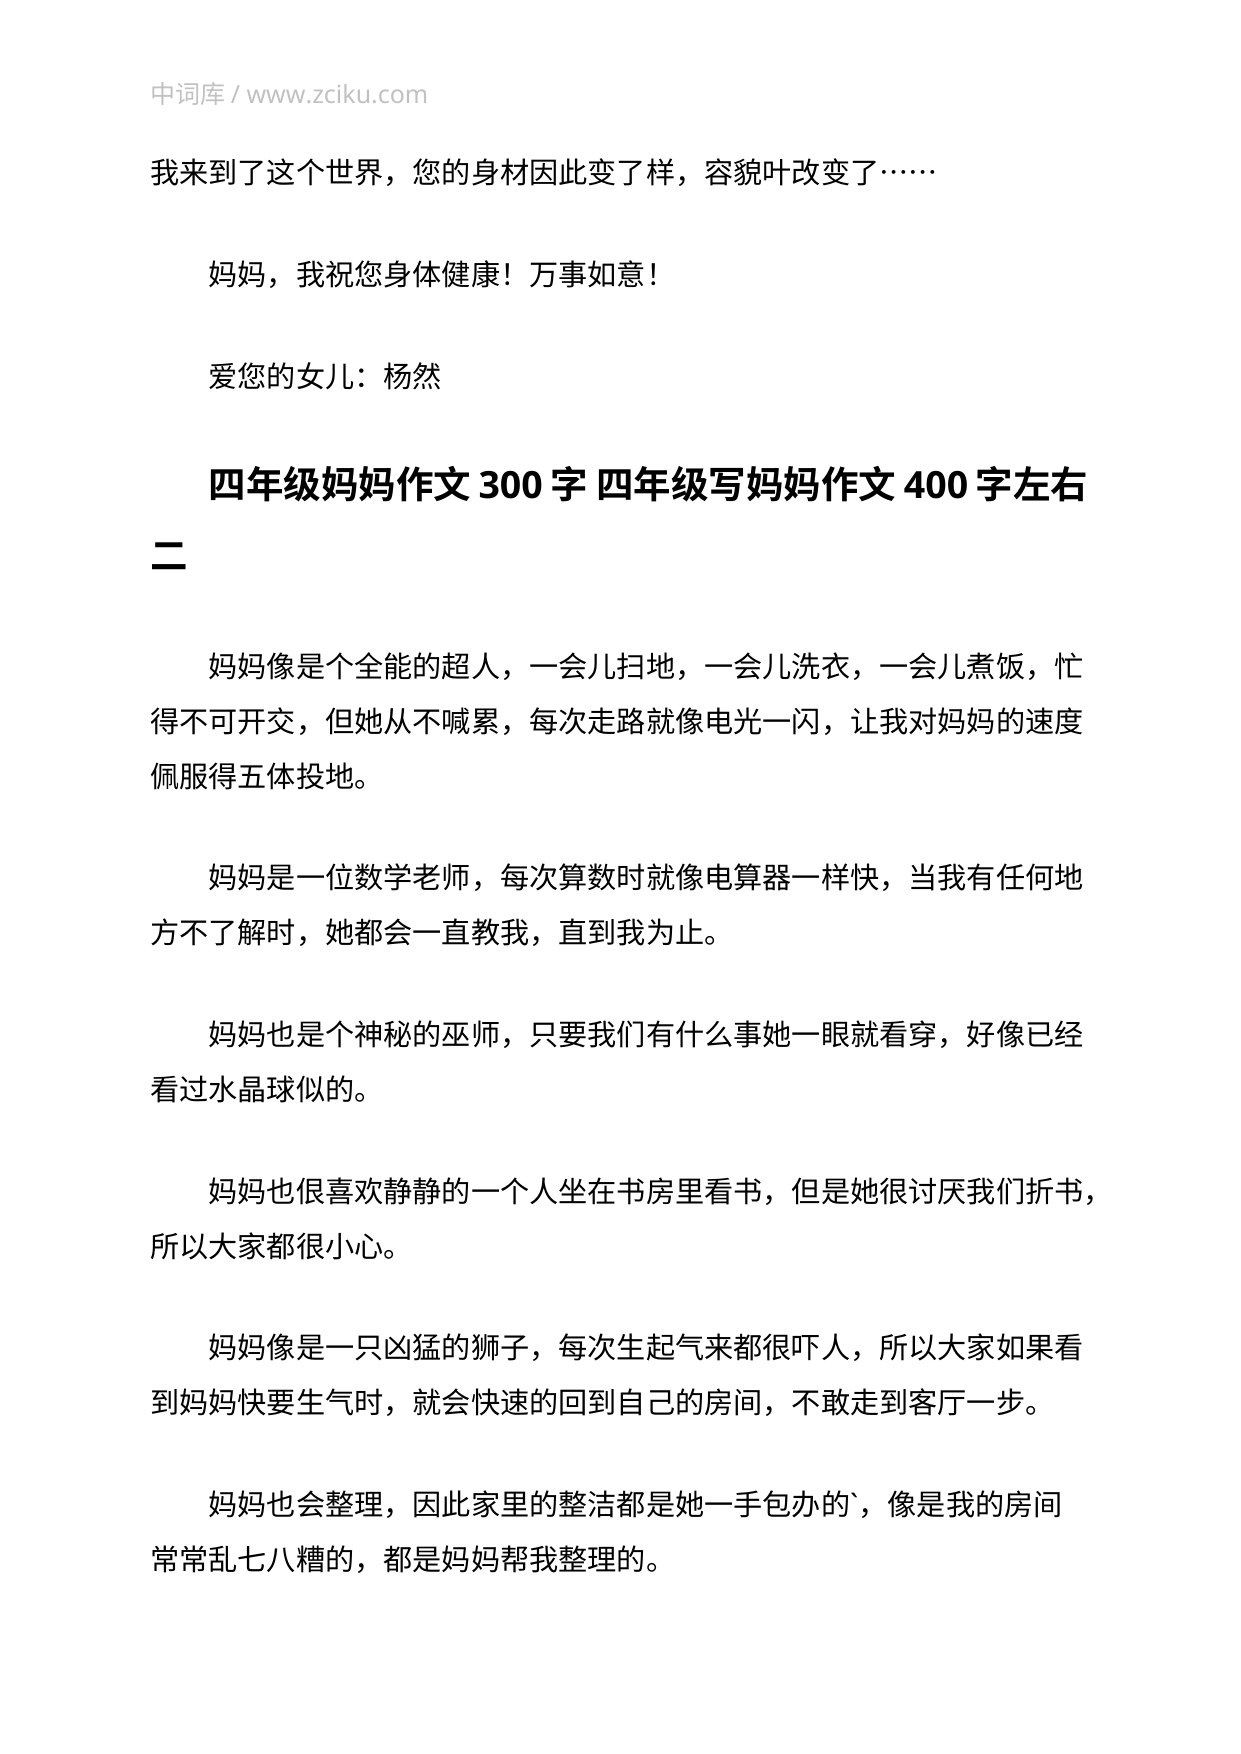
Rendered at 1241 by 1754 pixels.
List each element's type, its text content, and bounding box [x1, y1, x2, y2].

text 妈妈是一位数学老师，每次算数时就像电算器一样快，当我有任何地方不了解时，她都会一直教我，直到我为止。 [150, 855, 1090, 952]
text 妈妈，我祝您身体健康！万事如意！ [150, 252, 1090, 294]
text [150, 150, 1090, 192]
text 妈妈也是个神秘的巫师，只要我们有什么事她一眼就看穿，好像已经看过水晶球似的。 [150, 1012, 1090, 1109]
text 爱您的女儿：杨然 [150, 353, 1090, 396]
text 妈妈像是个全能的超人，一会儿扫地，一会儿洗衣，一会儿煮饭，忙得不可开交，但她从不喊累，每次走路就像电光一闪，让我对妈妈的速度佩服得五体投地。 [150, 643, 1090, 796]
text 妈妈也佷喜欢静静的一个人坐在书房里看书，但是她很讨厌我们折书，所以大家都很小心。 [150, 1168, 1090, 1266]
text 妈妈像是一只凶猛的狮子，每次生起气来都很吓人，所以大家如果看到妈妈快要生气时，就会快速的回到自己的房间，不敢走到客厅一步。 [150, 1325, 1090, 1422]
text 四年级妈妈作文300字 四年级写妈妈作文400字左右二 [150, 455, 1090, 580]
text 妈妈也会整理，因此家里的整洁都是她一手包办的`，像是我的房间常常乱七八糟的，都是妈妈帮我整理的。 [150, 1482, 1090, 1579]
